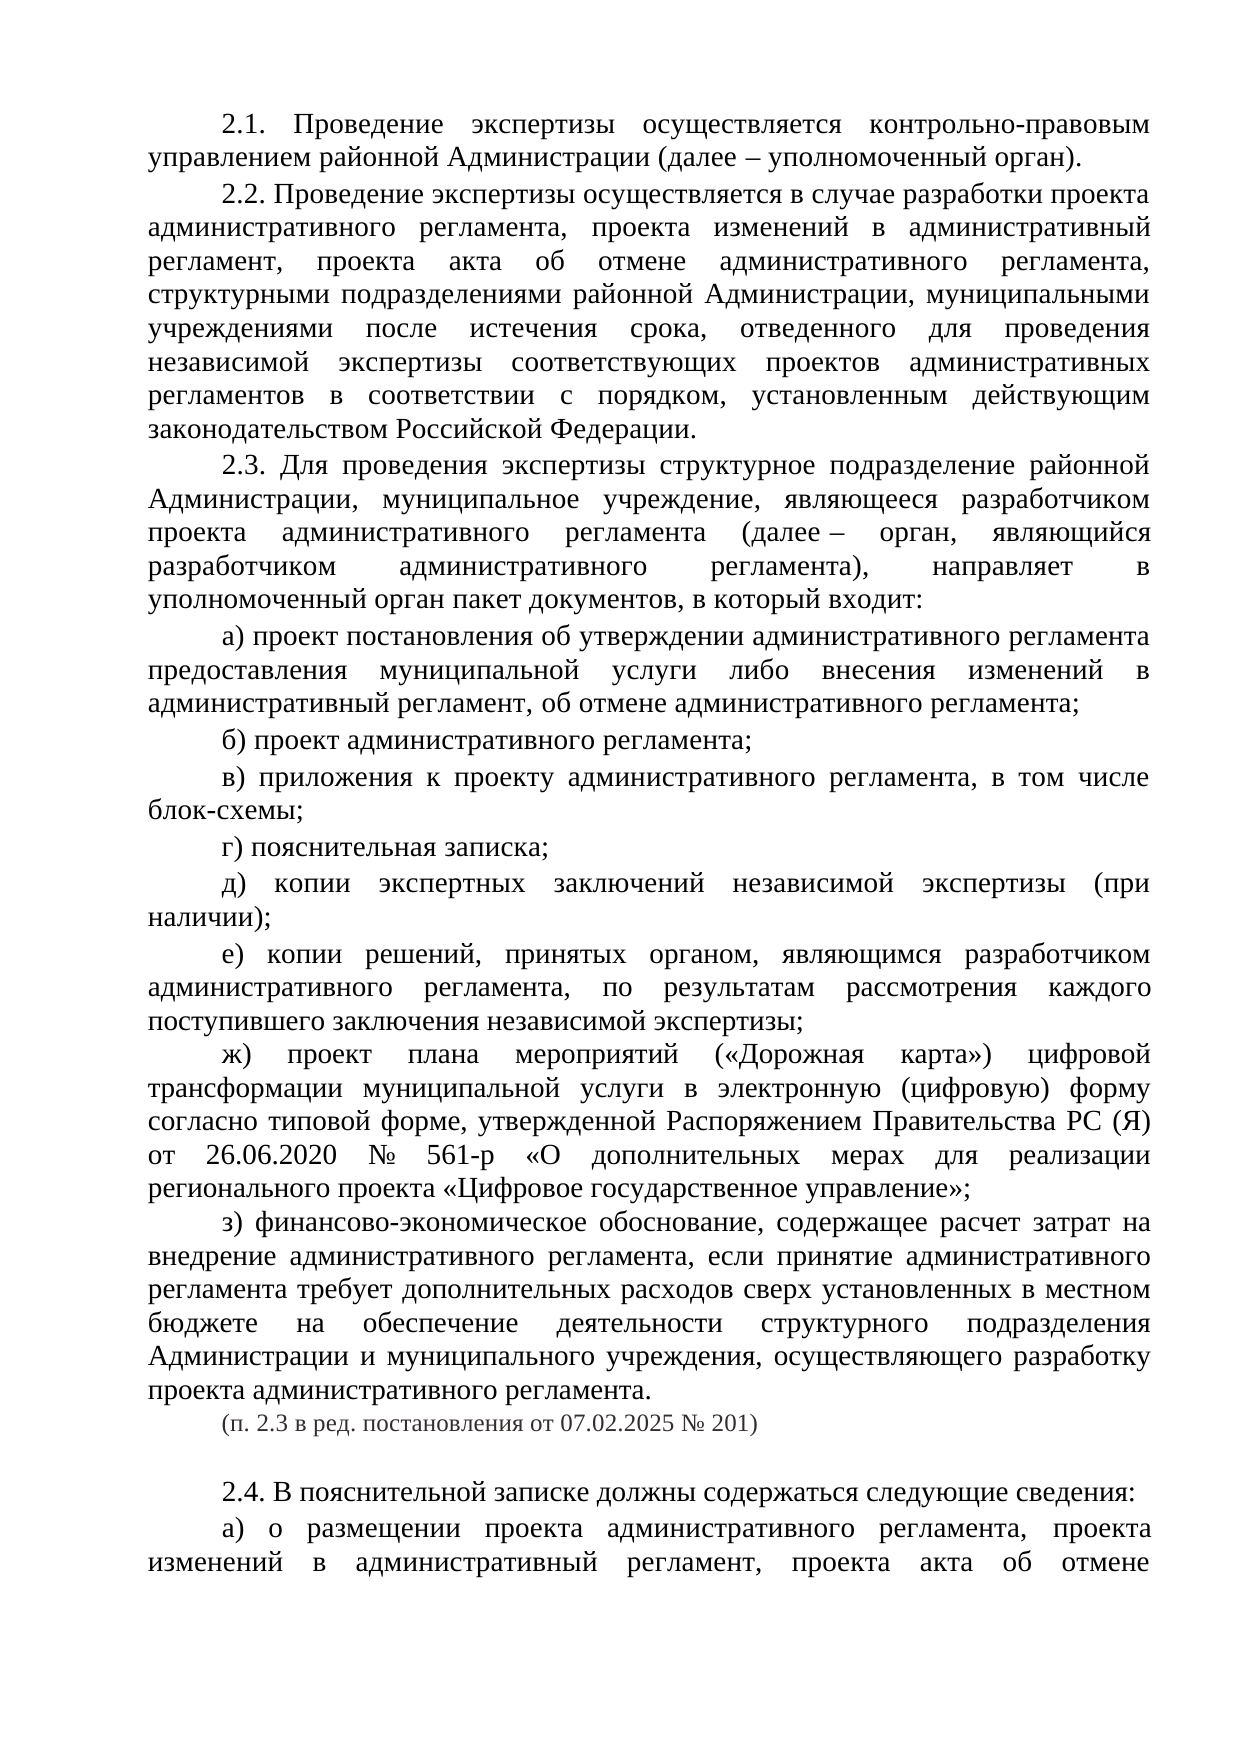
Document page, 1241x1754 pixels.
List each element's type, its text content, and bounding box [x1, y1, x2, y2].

text 2.3. Для проведения экспертизы структурное подразделение районной Администрации, муниципальное учреждение, являющееся разработчиком проекта административного регламента (далее – орган, являющийся разработчиком административного регламента), направляет в уполномоченный орган пакет документов, в который входит: [148, 447, 1152, 615]
text (п. 2.3 в ред. постановления от 07.02.2025 № 201) [221, 1408, 1152, 1437]
text 2.4. В пояснительной записке должны содержаться следующие сведения: [148, 1474, 1152, 1507]
text з) финансово-экономическое обоснование, содержащее расчет затрат на внедрение административного регламента, если принятие административного регламента требует дополнительных расходов сверх установленных в местном бюджете на обеспечение деятельности структурного подразделения Администрации и муниципального учреждения, осуществляющего разработку проекта административного регламента. [148, 1204, 1152, 1405]
text ж) проект плана мероприятий («Дорожная карта») цифровой трансформации муниципальной услуги в электронную (цифровую) форму согласно типовой форме, утвержденной Распоряжением Правительства РС (Я) от 26.06.2020 № 561-р «О дополнительных мерах для реализации регионального проекта «Цифровое государственное управление»; [148, 1036, 1152, 1204]
text е) копии решений, принятых органом, являющимся разработчиком административного регламента, по результатам рассмотрения каждого поступившего заключения независимой экспертизы; [148, 936, 1152, 1036]
text в) приложения к проекту административного регламента, в том числе блок-схемы; [148, 759, 1152, 826]
text д) копии экспертных заключений независимой экспертизы (при наличии); [148, 866, 1152, 933]
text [148, 1511, 1152, 1578]
text а) проект постановления об утверждении административного регламента предоставления муниципальной услуги либо внесения изменений в административный регламент, об отмене административного регламента; [148, 618, 1152, 719]
text г) пояснительная записка; [148, 829, 1152, 862]
text 2.1. Проведение экспертизы осуществляется контрольно-правовым управлением районной Администрации (далее – уполномоченный орган). [148, 106, 1152, 173]
text б) проект административного регламента; [148, 722, 1152, 756]
text 2.2. Проведение экспертизы осуществляется в случае разработки проекта административного регламента, проекта изменений в административный регламент, проекта акта об отмене административного регламента, структурными подразделениями районной Администрации, муниципальными учреждениями после истечения срока, отведенного для проведения независимой экспертизы соответствующих проектов административных регламентов в соответствии с порядком, установленным действующим законодательством Российской Федерации. [148, 176, 1152, 444]
